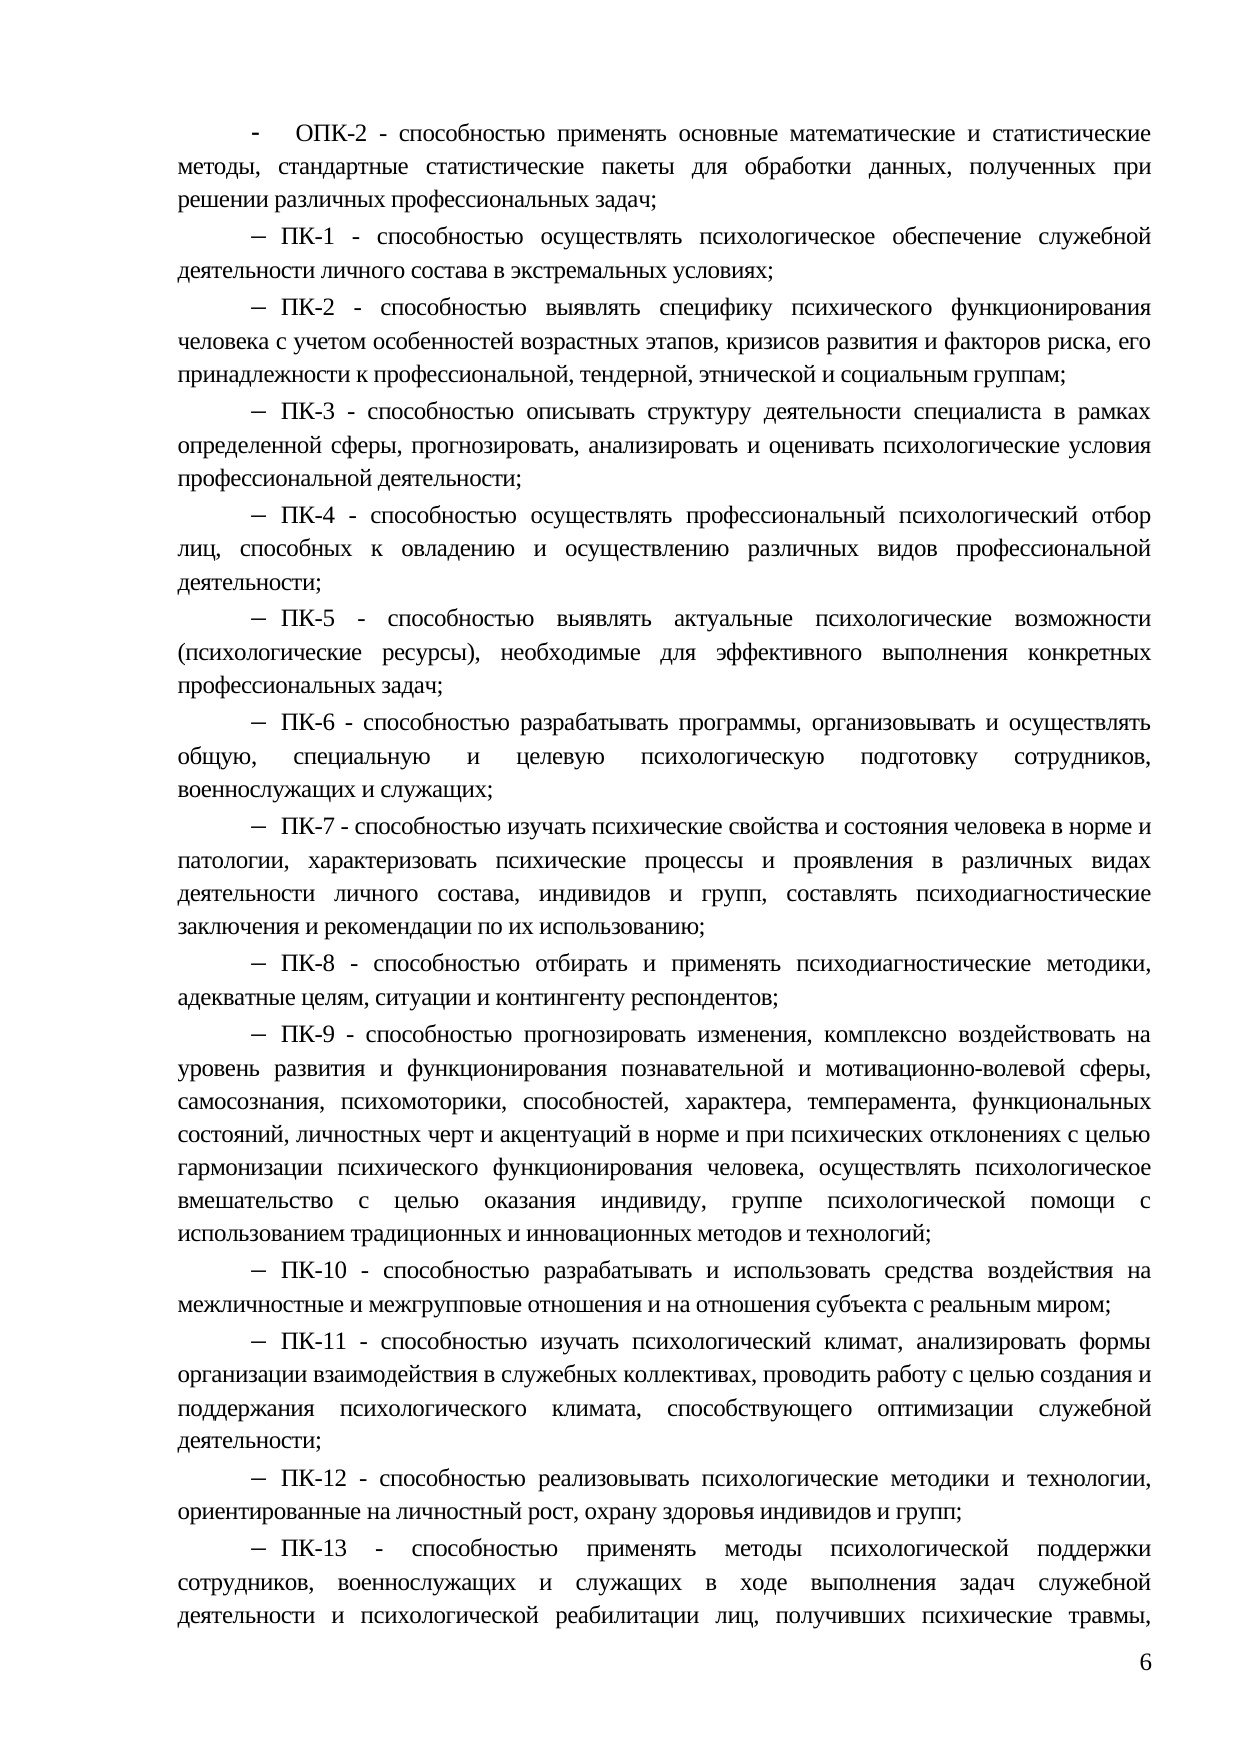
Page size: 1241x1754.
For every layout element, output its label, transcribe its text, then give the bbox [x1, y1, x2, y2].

list ПК-11 - способностью изучать психологический климат, анализировать формы организации взаимодействия в служебных коллективах, проводить работу с целью создания и поддержания психологического климата, способствующего оптимизации служебной деятельности; [177, 1322, 1152, 1454]
list ПК-12 - способностью реализовывать психологические методики и технологии, ориентированные на личностный рост, охрану здоровья индивидов и групп; [177, 1459, 1152, 1525]
list ПК-1 - способностью осуществлять психологическое обеспечение служебной деятельности личного состава в экстремальных условиях; [177, 217, 1152, 284]
list ОПК-2 - способностью применять основные математические и статистические методы, стандартные статистические пакеты для обработки данных, полученных при решении различных профессиональных задач; [177, 118, 1152, 213]
list ПК-8 - способностью отбирать и применять психодиагностические методики, адекватные целям, ситуации и контингенту респондентов; [177, 944, 1152, 1011]
list ПК-10 - способностью разрабатывать и использовать средства воздействия на межличностные и межгрупповые отношения и на отношения субъекта с реальным миром; [177, 1251, 1152, 1317]
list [177, 1529, 1152, 1629]
list ПК-9 - способностью прогнозировать изменения, комплексно воздействовать на уровень развития и функционирования познавательной и мотивационно-волевой сферы, самосознания, психомоторики, способностей, характера, темперамента, функциональных состояний, личностных черт и акцентуаций в норме и при психических отклонениях с целью гармонизации психического функционирования человека, осуществлять психологическое вмешательство с целью оказания индивиду, группе психологической помощи с использованием традиционных и инновационных методов и технологий; [177, 1015, 1152, 1247]
list ПК-4 - способностью осуществлять профессиональный психологический отбор лиц, способных к овладению и осуществлению различных видов профессиональной деятельности; [177, 496, 1152, 595]
list ПК-6 - способностью разрабатывать программы, организовывать и осуществлять общую, специальную и целевую психологическую подготовку сотрудников, военнослужащих и служащих; [177, 703, 1152, 803]
list ПК-5 - способностью выявлять актуальные психологические возможности (психологические ресурсы), необходимые для эффективного выполнения конкретных профессиональных задач; [177, 599, 1152, 699]
list ПК-3 - способностью описывать структуру деятельности специалиста в рамках определенной сферы, прогнозировать, анализировать и оценивать психологические условия профессиональной деятельности; [177, 392, 1152, 491]
list ПК-2 - способностью выявлять специфику психического функционирования человека с учетом особенностей возрастных этапов, кризисов развития и факторов риска, его принадлежности к профессиональной, тендерной, этнической и социальным группам; [177, 288, 1152, 388]
list ПК-7 - способностью изучать психические свойства и состояния человека в норме и патологии, характеризовать психические процессы и проявления в различных видах деятельности личного состава, индивидов и групп, составлять психодиагностические заключения и рекомендации по их использованию; [177, 807, 1152, 940]
